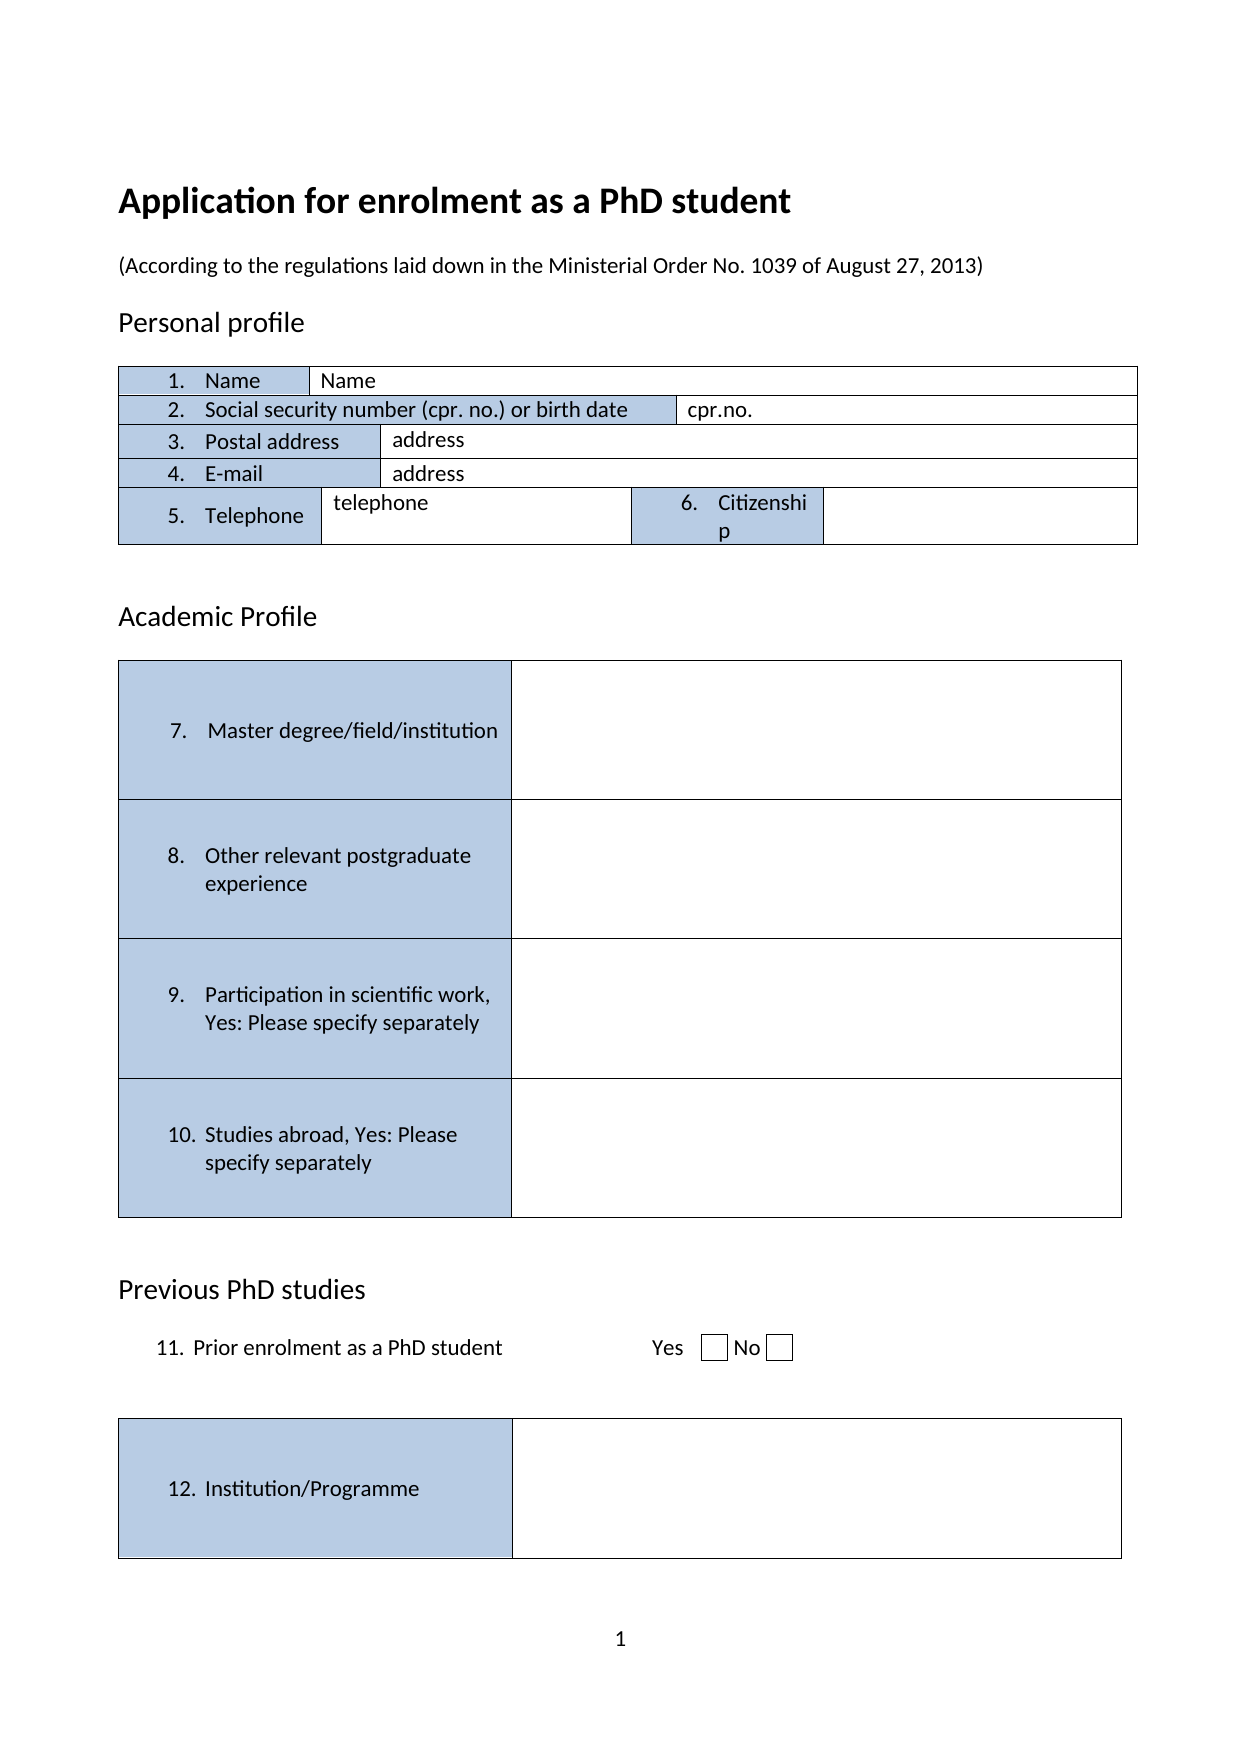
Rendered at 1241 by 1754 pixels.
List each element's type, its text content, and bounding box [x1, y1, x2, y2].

table_header [513, 1419, 1121, 1557]
table_cell [512, 1079, 1121, 1217]
table_cell cpr.no. [677, 396, 1137, 424]
table_header Name [119, 367, 309, 394]
table_cell Other relevant postgraduate experience [119, 800, 511, 938]
table_cell telephone [322, 488, 631, 544]
table_header Name [310, 367, 1137, 394]
list Prior enrolment as a PhD student Yes No [156, 1333, 1122, 1361]
table_cell Telephone [119, 488, 321, 544]
table_cell Citizenship [632, 488, 823, 544]
table_cell address [381, 425, 1137, 458]
table_cell Participation in scientific work, Yes: Please specify separately [119, 939, 511, 1078]
text Academic Profile [118, 598, 1122, 633]
table_cell [824, 488, 1137, 544]
text Application for enrolment as a PhD student [118, 177, 1122, 223]
table_header [512, 661, 1121, 799]
text Personal profile [118, 304, 1122, 339]
table_cell Social security number (cpr. no.) or birth date [119, 396, 676, 424]
table_header Master degree/field/institution [119, 661, 511, 799]
table_header Institution/Programme [119, 1419, 512, 1557]
text Previous PhD studies [118, 1271, 1122, 1307]
table_cell Studies abroad, Yes: Please specify separately [119, 1079, 511, 1217]
table_cell [512, 939, 1121, 1078]
table_cell address [381, 459, 1137, 487]
table_cell E-mail [119, 459, 380, 487]
text (According to the regulations laid down in the Ministerial Order No. 1039 of August 27, 2013) [118, 251, 1122, 279]
table_cell Postal address [119, 425, 380, 458]
table_cell [512, 800, 1121, 938]
